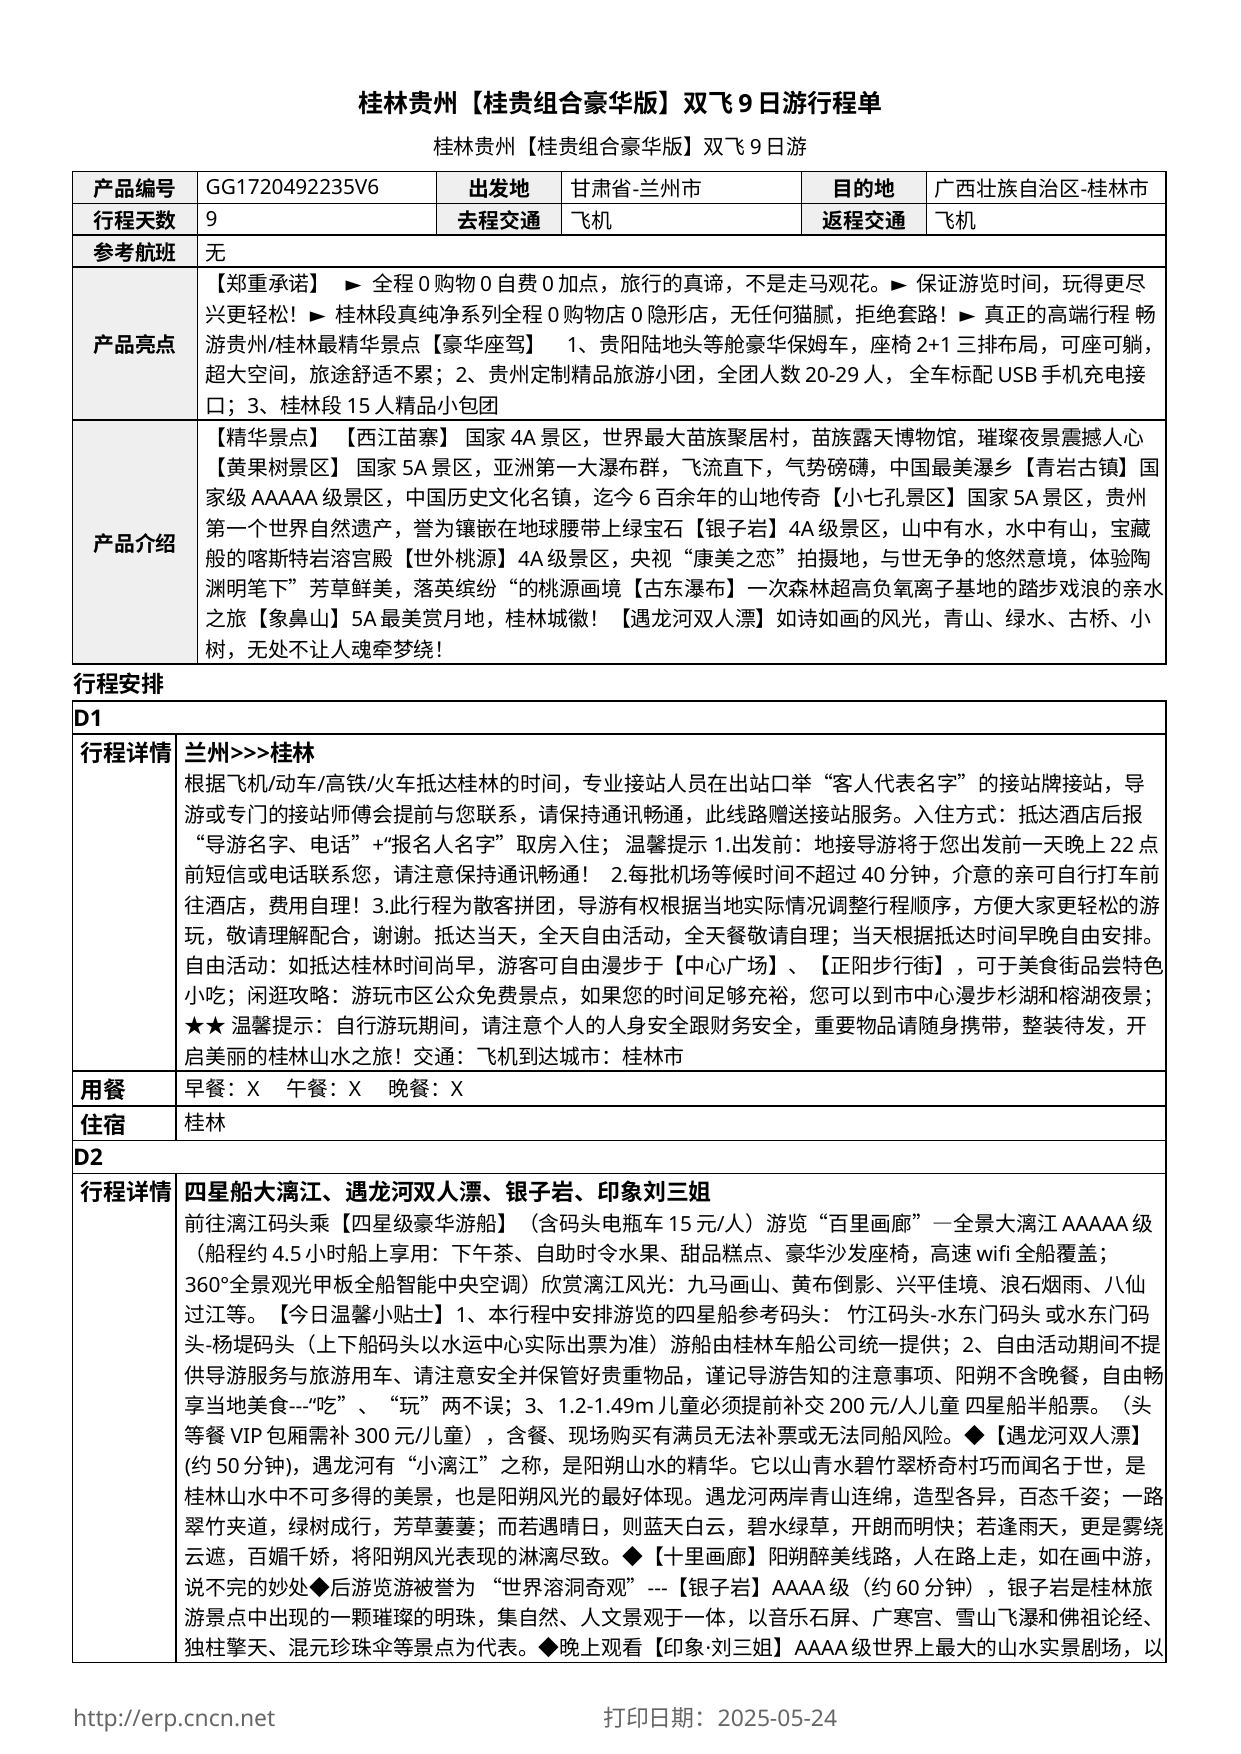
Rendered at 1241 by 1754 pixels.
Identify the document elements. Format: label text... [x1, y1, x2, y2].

table_cell 参考航班 [73, 236, 197, 266]
table_cell D2 [73, 1141, 1165, 1173]
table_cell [177, 1174, 1165, 1662]
table_cell 飞机 [562, 204, 801, 234]
table_cell 行程详情 [73, 735, 175, 1070]
table_header 广西壮族自治区-桂林市 [927, 172, 1165, 203]
table_cell 早餐：X 午餐：X 晚餐：X [177, 1072, 1165, 1105]
text 行程安排 [73, 666, 1167, 699]
table_cell 桂林 [177, 1107, 1165, 1140]
table_header 目的地 [802, 172, 926, 203]
table_header 甘肃省-兰州市 [562, 172, 801, 203]
table_cell 住宿 [73, 1107, 175, 1140]
table_cell 产品介绍 [73, 421, 197, 663]
table_header GG1720492235V6 [198, 172, 436, 203]
table_cell 无 [198, 236, 1165, 266]
table_cell 兰州>>>桂林 根据飞机/动车/高铁/火车抵达桂林的时间，专业接站人员在出站口举“客人代表名字”的接站牌接站，导游或专门的接站师傅会提前与您联系，请保持通讯畅通，此线路赠送接站服务。 [177, 735, 1165, 1070]
text 桂林贵州【桂贵组合豪华版】双飞9日游行程单 [73, 83, 1167, 119]
table_cell 飞机 [927, 204, 1165, 234]
table_cell 【精华景点】 [198, 421, 1165, 663]
table_cell 【郑重承诺】 ► 全程0购物0自费0加点，旅行的真谛，不是走马观花。 [198, 268, 1165, 419]
table_header D1 [73, 702, 1165, 733]
table_cell 产品亮点 [73, 268, 197, 419]
table_header 产品编号 [73, 172, 197, 203]
table_cell 返程交通 [802, 204, 926, 234]
table_cell 行程天数 [73, 204, 197, 234]
text 桂林贵州【桂贵组合豪华版】双飞9日游 [73, 130, 1167, 160]
table_cell 去程交通 [437, 204, 561, 234]
table_header 出发地 [437, 172, 561, 203]
table_cell 行程详情 [73, 1174, 175, 1662]
table_cell 用餐 [73, 1072, 175, 1105]
table_cell 9 [198, 204, 436, 234]
